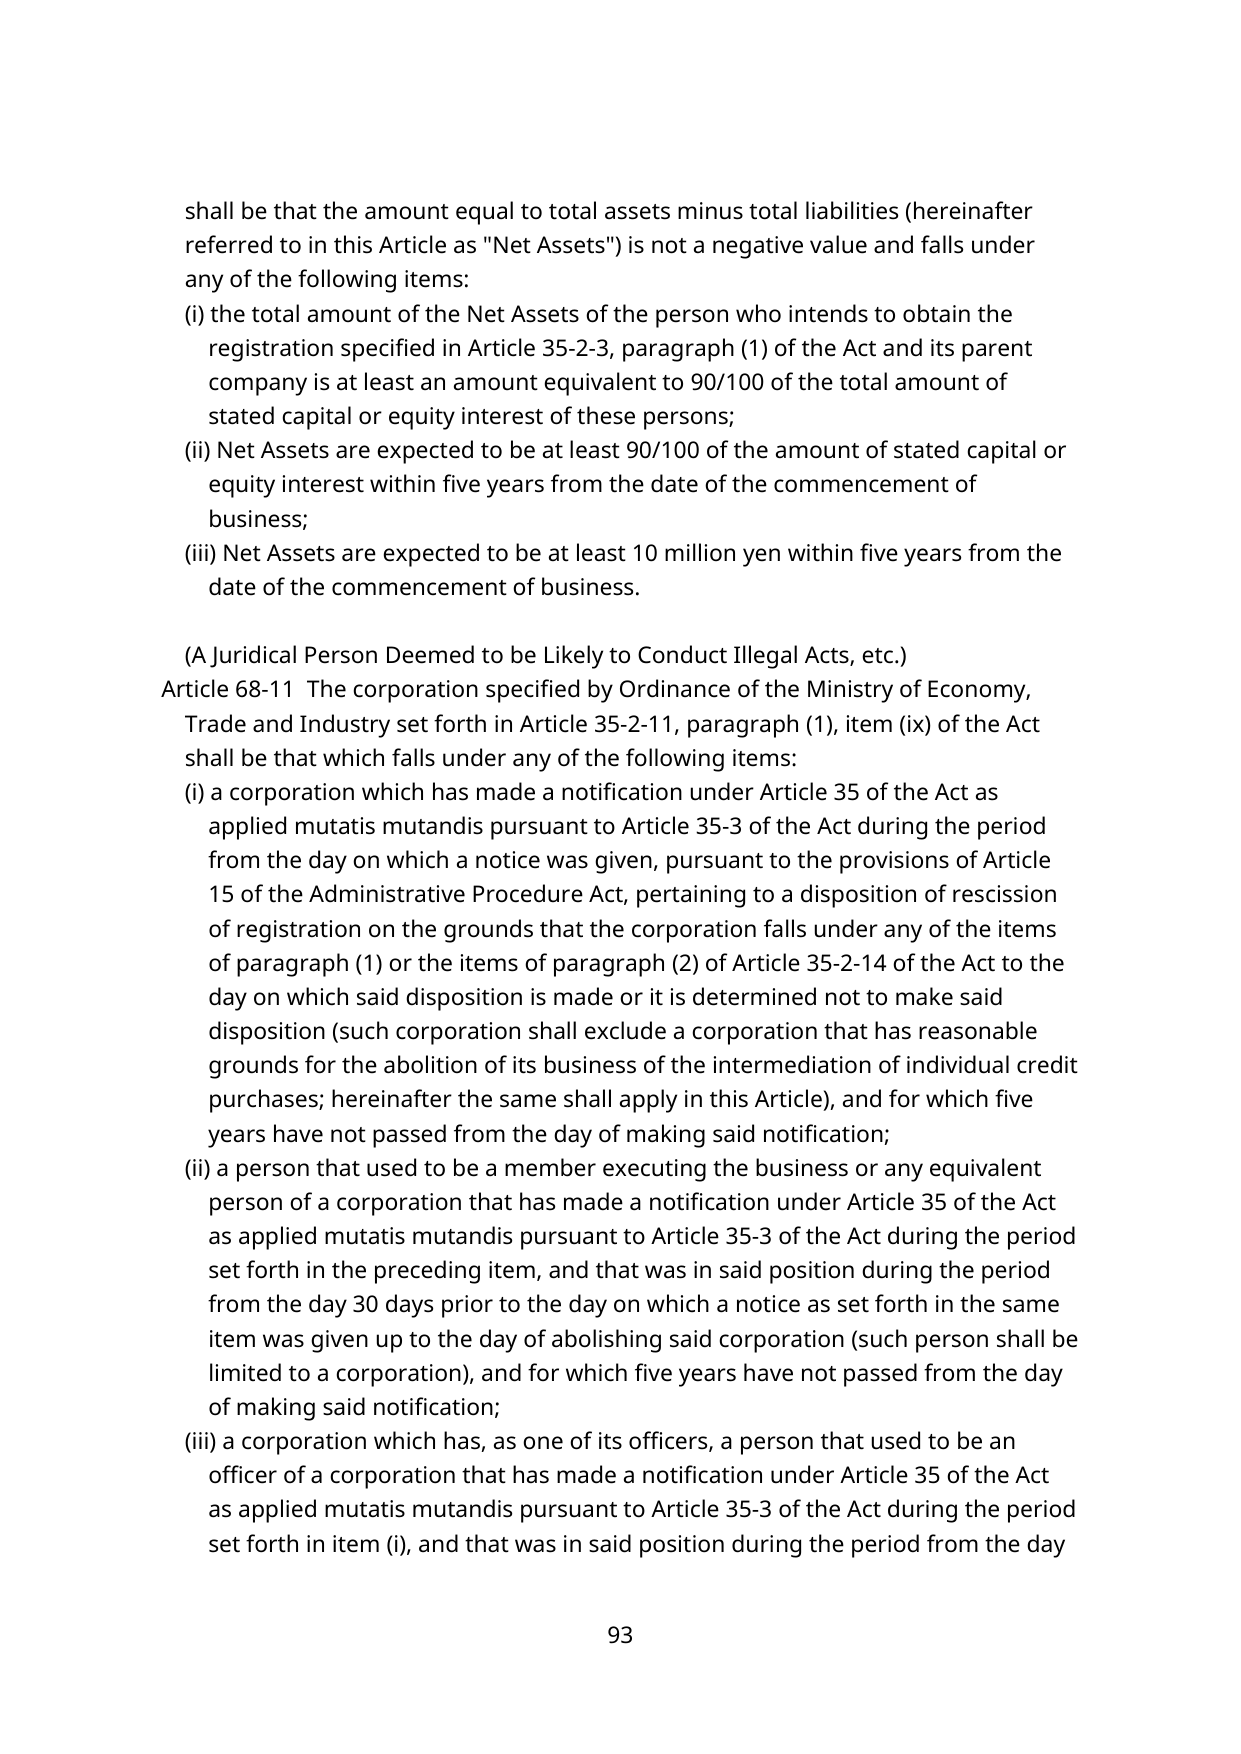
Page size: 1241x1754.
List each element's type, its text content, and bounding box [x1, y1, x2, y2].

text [161, 194, 1079, 296]
text (ii) Net Assets are expected to be at least 90/100 of the amount of stated capital or equity interest within five years from the date of the commencement of business; [184, 433, 1079, 535]
text (ii) a person that used to be a member executing the business or any equivalent person of a corporation that has made a notification under Article 35 of the Act as applied mutatis mutandis pursuant to Article 35-3 of the Act during the period set forth in the preceding item, and that was in said position during the period from the day 30 days prior to the day on which a notice as set forth in the same item was given up to the day of abolishing said corporation (such person shall be limited to a corporation), and for which five years have not passed from the day of making said notification; [184, 1150, 1079, 1424]
text (iii) Net Assets are expected to be at least 10 million yen within five years from the date of the commencement of business. [184, 535, 1079, 604]
text (A Juridical Person Deemed to be Likely to Conduct Illegal Acts, etc.) [184, 638, 1079, 672]
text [184, 1424, 1079, 1560]
text (i) a corporation which has made a notification under Article 35 of the Act as applied mutatis mutandis pursuant to Article 35-3 of the Act during the period from the day on which a notice was given, pursuant to the provisions of Article 15 of the Administrative Procedure Act, pertaining to a disposition of rescission of registration on the grounds that the corporation falls under any of the items of paragraph (1) or the items of paragraph (2) of Article 35-2-14 of the Act to the day on which said disposition is made or it is determined not to make said disposition (such corporation shall exclude a corporation that has reasonable grounds for the abolition of its business of the intermediation of individual credit purchases; hereinafter the same shall apply in this Article), and for which five years have not passed from the day of making said notification; [184, 774, 1079, 1150]
text (i) the total amount of the Net Assets of the person who intends to obtain the registration specified in Article 35-2-3, paragraph (1) of the Act and its parent company is at least an amount equivalent to 90/100 of the total amount of stated capital or equity interest of these persons; [184, 296, 1079, 433]
text Article 68-11 The corporation specified by Ordinance of the Ministry of Economy, Trade and Industry set forth in Article 35-2-11, paragraph (1), item (ix) of the Act shall be that which falls under any of the following items: [161, 672, 1079, 774]
